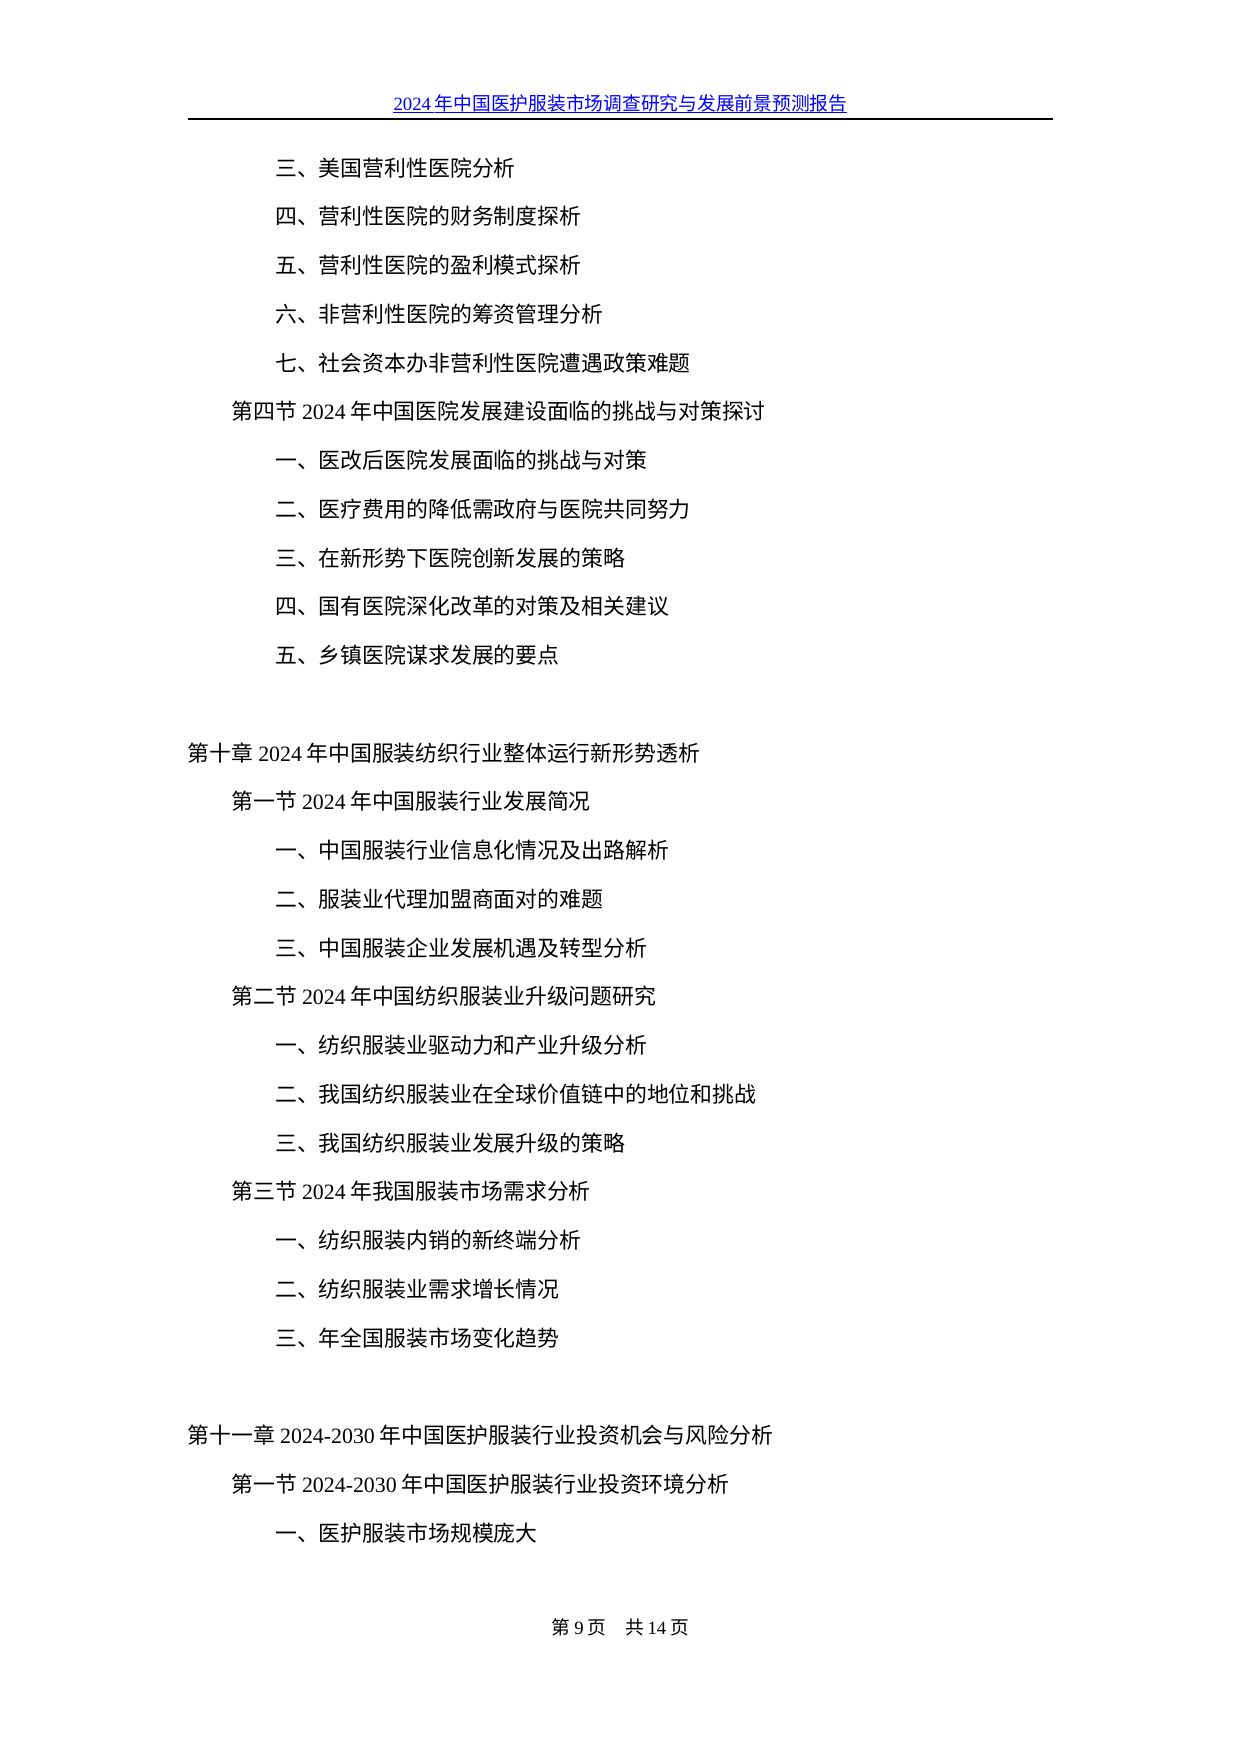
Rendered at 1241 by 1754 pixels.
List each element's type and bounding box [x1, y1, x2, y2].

text [187, 150, 1053, 1548]
